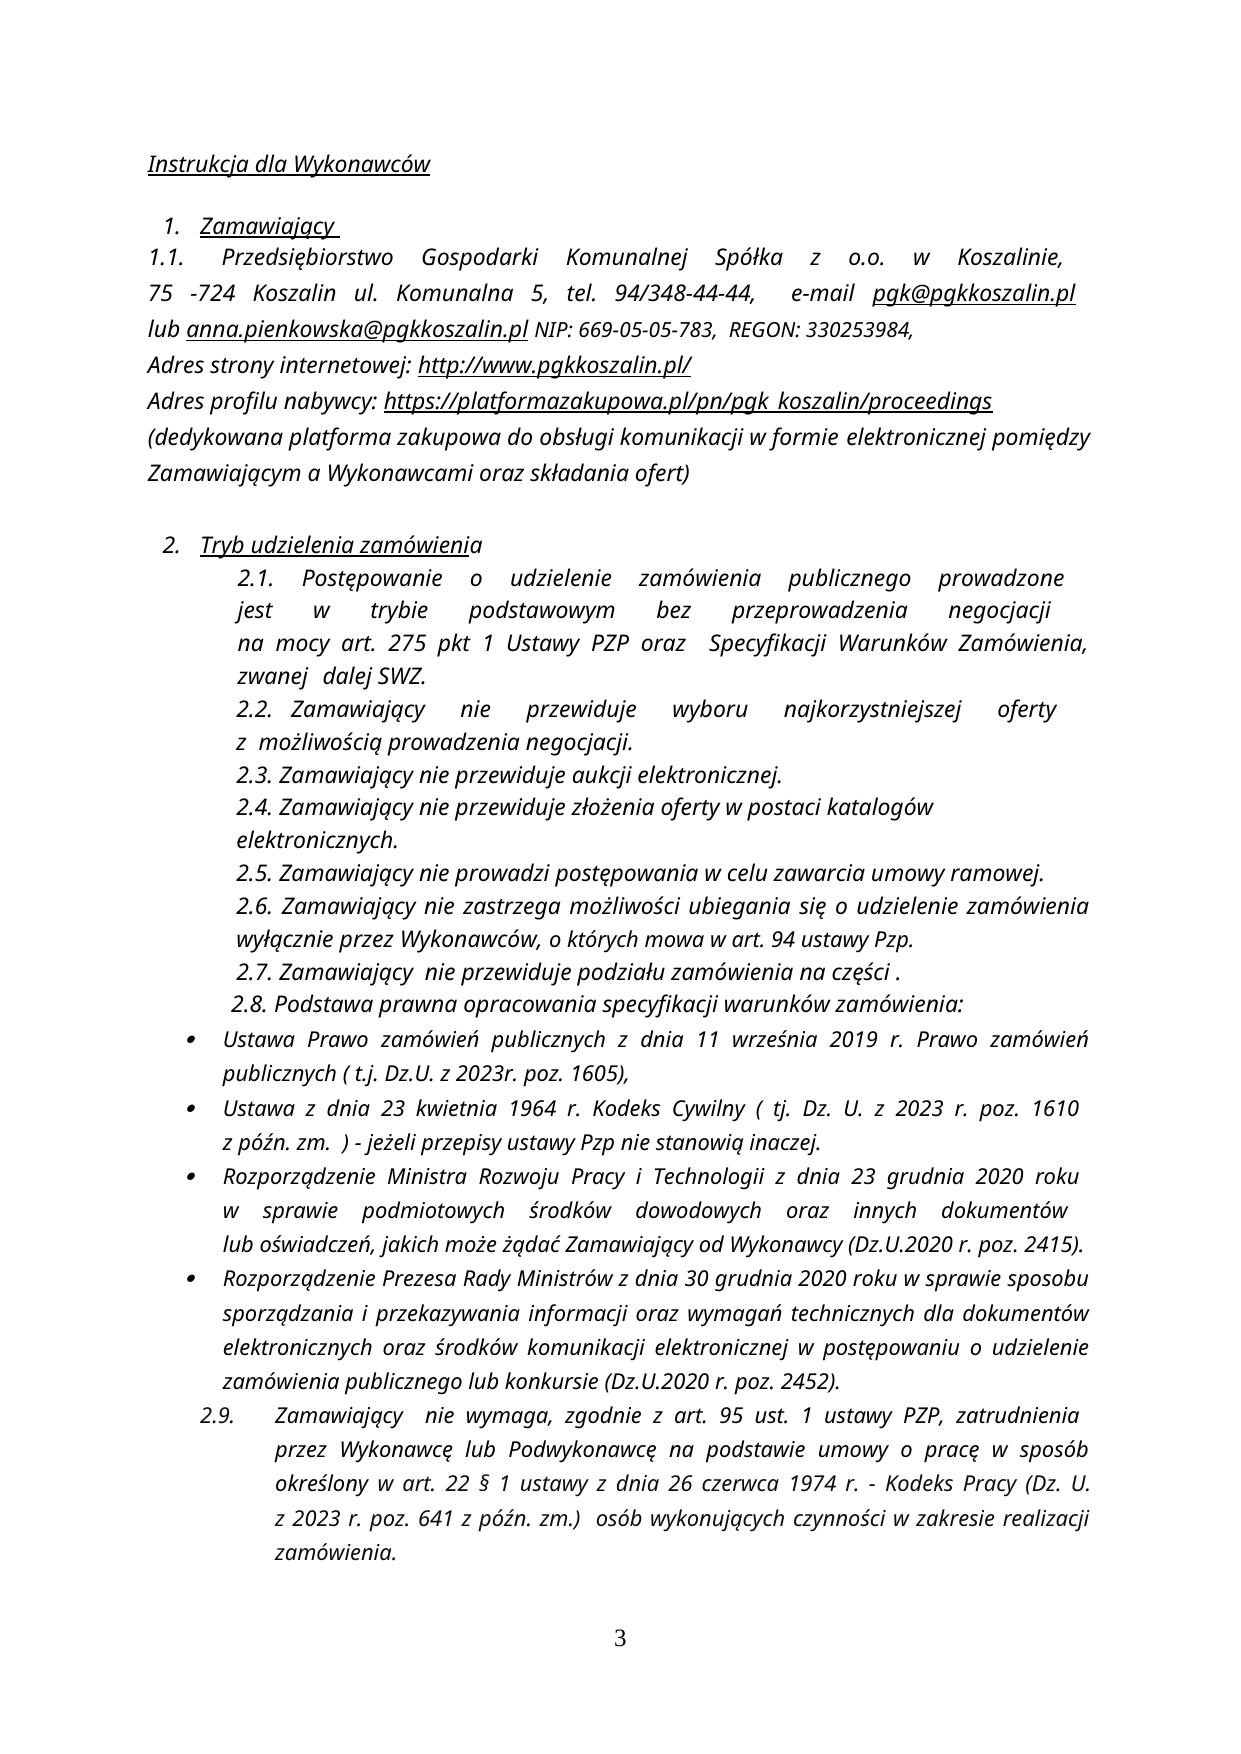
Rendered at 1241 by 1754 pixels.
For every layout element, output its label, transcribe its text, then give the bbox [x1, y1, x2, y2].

text 2.4. Zamawiający nie przewiduje złożenia oferty w postaci katalogów elektronicznych. [236, 791, 1093, 855]
text Adres strony internetowej: http://www.pgkkoszalin.pl/ [148, 349, 1093, 380]
list Zamawiający nie wymaga, zgodnie z art. 95 ust. 1 ustawy PZP, zatrudnienia przez Wykonawcę lub Podwykonawcę na podstawie umowy o pracę w sposób określony w art. 22 § 1 ustawy z dnia 26 czerwca 1974 r. - Kodeks Pracy (Dz. U. z 2023 r. poz. 641 z późn. zm.) osób wykonujących czynności w zakresie realizacji zamówienia. [200, 1400, 1093, 1566]
text Instrukcja dla Wykonawców [148, 148, 1093, 179]
text 2.8. Podstawa prawna opracowania specyfikacji warunków zamówienia: [148, 988, 1093, 1019]
text 2.6. Zamawiający nie zastrzega możliwości ubiegania się o udzielenie zamówienia wyłącznie przez Wykonawców, o których mowa w art. 94 ustawy Pzp. [236, 890, 1093, 954]
text (dedykowana platforma zakupowa do obsługi komunikacji w formie elektronicznej pomiędzy Zamawiającym a Wykonawcami oraz składania ofert) [148, 421, 1093, 488]
text 2.7. Zamawiający nie przewiduje podziału zamówienia na części . [236, 955, 1093, 987]
list Zamawiający [162, 210, 1093, 241]
list Rozporządzenie Ministra Rozwoju Pracy i Technologii z dnia 23 grudnia 2020 roku w sprawie podmiotowych środków dowodowych oraz innych dokumentów lub oświadczeń, jakich może żądać Zamawiający od Wykonawcy (Dz.U.2020 r. poz. 2415). [185, 1161, 1093, 1259]
list Ustawa Prawo zamówień publicznych z dnia 11 września 2019 r. Prawo zamówień publicznych ( t.j. Dz.U. z 2023r. poz. 1605), [185, 1024, 1093, 1088]
text Adres profilu nabywcy: https://platformazakupowa.pl/pn/pgk_koszalin/proceedings [148, 385, 1093, 416]
list Rozporządzenie Prezesa Rady Ministrów z dnia 30 grudnia 2020 roku w sprawie sposobu sporządzania i przekazywania informacji oraz wymagań technicznych dla dokumentów elektronicznych oraz środków komunikacji elektronicznej w postępowaniu o udzielenie zamówienia publicznego lub konkursie (Dz.U.2020 r. poz. 2452). [185, 1263, 1093, 1396]
text 2.1. Postępowanie o udzielenie zamówienia publicznego prowadzone jest w trybie podstawowym bez przeprowadzenia negocjacji na mocy art. 275 pkt 1 Ustawy PZP oraz Specyfikacji Warunków Zamówienia, zwanej dalej SWZ. [237, 562, 1093, 691]
text 2.5. Zamawiający nie prowadzi postępowania w celu zawarcia umowy ramowej. [236, 857, 1093, 888]
text 1.1. Przedsiębiorstwo Gospodarki Komunalnej Spółka z o.o. w Koszalinie, 75 -724 Koszalin ul. Komunalna 5, tel. 94/348-44-44, e-mail pgk@pgkkoszalin.pl lub anna.pienkowska@pgkkoszalin.pl NIP: 669-05-05-783, REGON: 330253984, [148, 241, 1093, 344]
text 2.3. Zamawiający nie przewiduje aukcji elektronicznej. [236, 758, 1093, 790]
list Tryb udzielenia zamówienia [162, 529, 1093, 560]
list Ustawa z dnia 23 kwietnia 1964 r. Kodeks Cywilny ( tj. Dz. U. z 2023 r. poz. 1610 z późn. zm. ) - jeżeli przepisy ustawy Pzp nie stanowią inaczej. [185, 1092, 1093, 1156]
text 2.2. Zamawiający nie przewiduje wyboru najkorzystniejszej oferty z możliwością prowadzenia negocjacji. [236, 693, 1093, 757]
